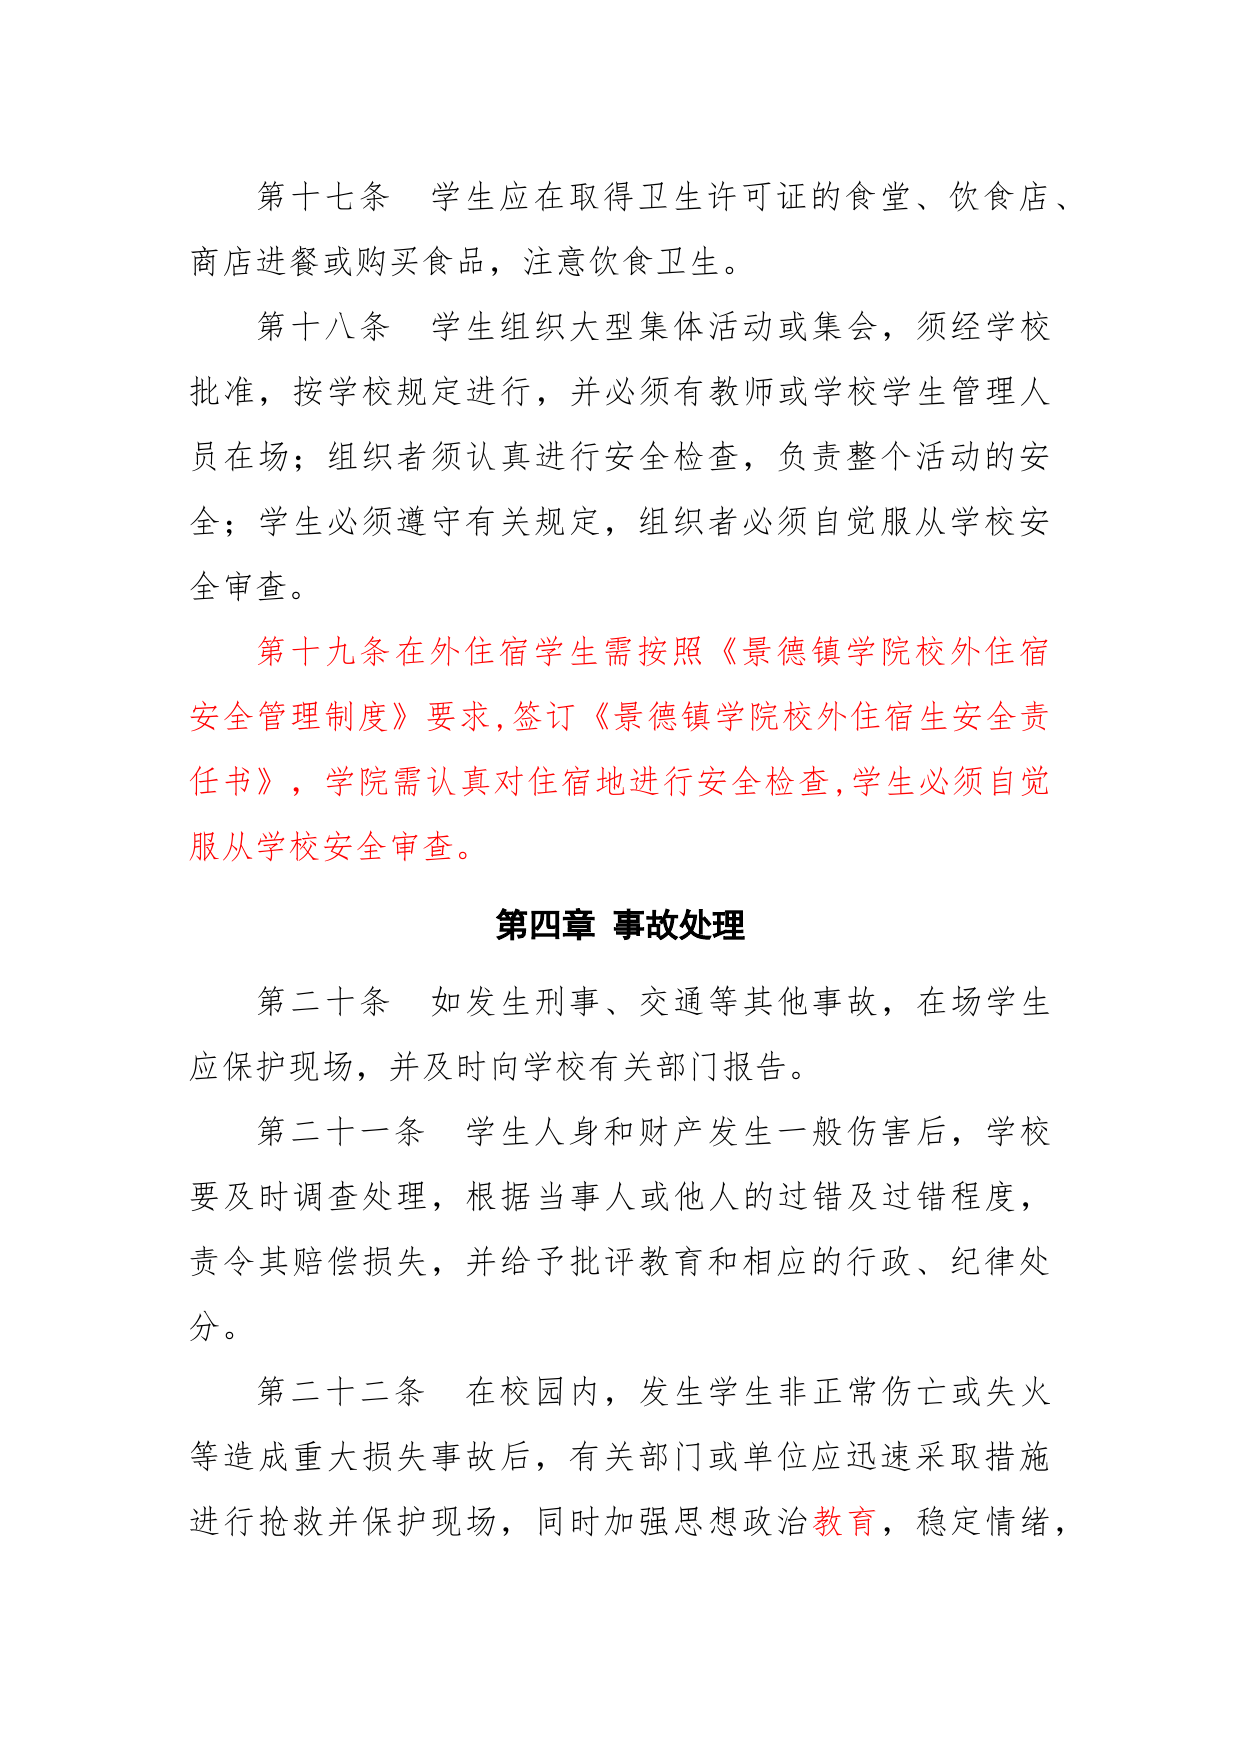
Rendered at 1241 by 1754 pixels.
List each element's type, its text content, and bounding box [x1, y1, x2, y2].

text 第十八条 学生组织大型集体活动或集会，须经学校批准，按学校规定进行，并必须有教师或学校学生管理人员在场；组织者须认真进行安全检查，负责整个活动的安全；学生必须遵守有关规定，组织者必须自觉服从学校安全审查。 [187, 292, 1053, 617]
title 第四章 事故处理 [187, 889, 1053, 954]
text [187, 1357, 1053, 1552]
text 第十七条 学生应在取得卫生许可证的食堂、饮食店、商店进餐或购买食品，注意饮食卫生。 [187, 162, 1053, 292]
text 第二十条 如发生刑事、交通等其他事故，在场学生应保护现场，并及时向学校有关部门报告。 [187, 967, 1053, 1097]
text 第二十一条 学生人身和财产发生一般伤害后，学校要及时调查处理，根据当事人或他人的过错及过错程度，责令其赔偿损失，并给予批评教育和相应的行政、纪律处分。 [187, 1097, 1053, 1357]
text 第十九条在外住宿学生需按照《景德镇学院校外住宿安全管理制度》要求,签订《景德镇学院校外住宿生安全责任书》，学院需认真对住宿地进行安全检查,学生必须自觉服从学校安全审查。 [187, 617, 1053, 877]
